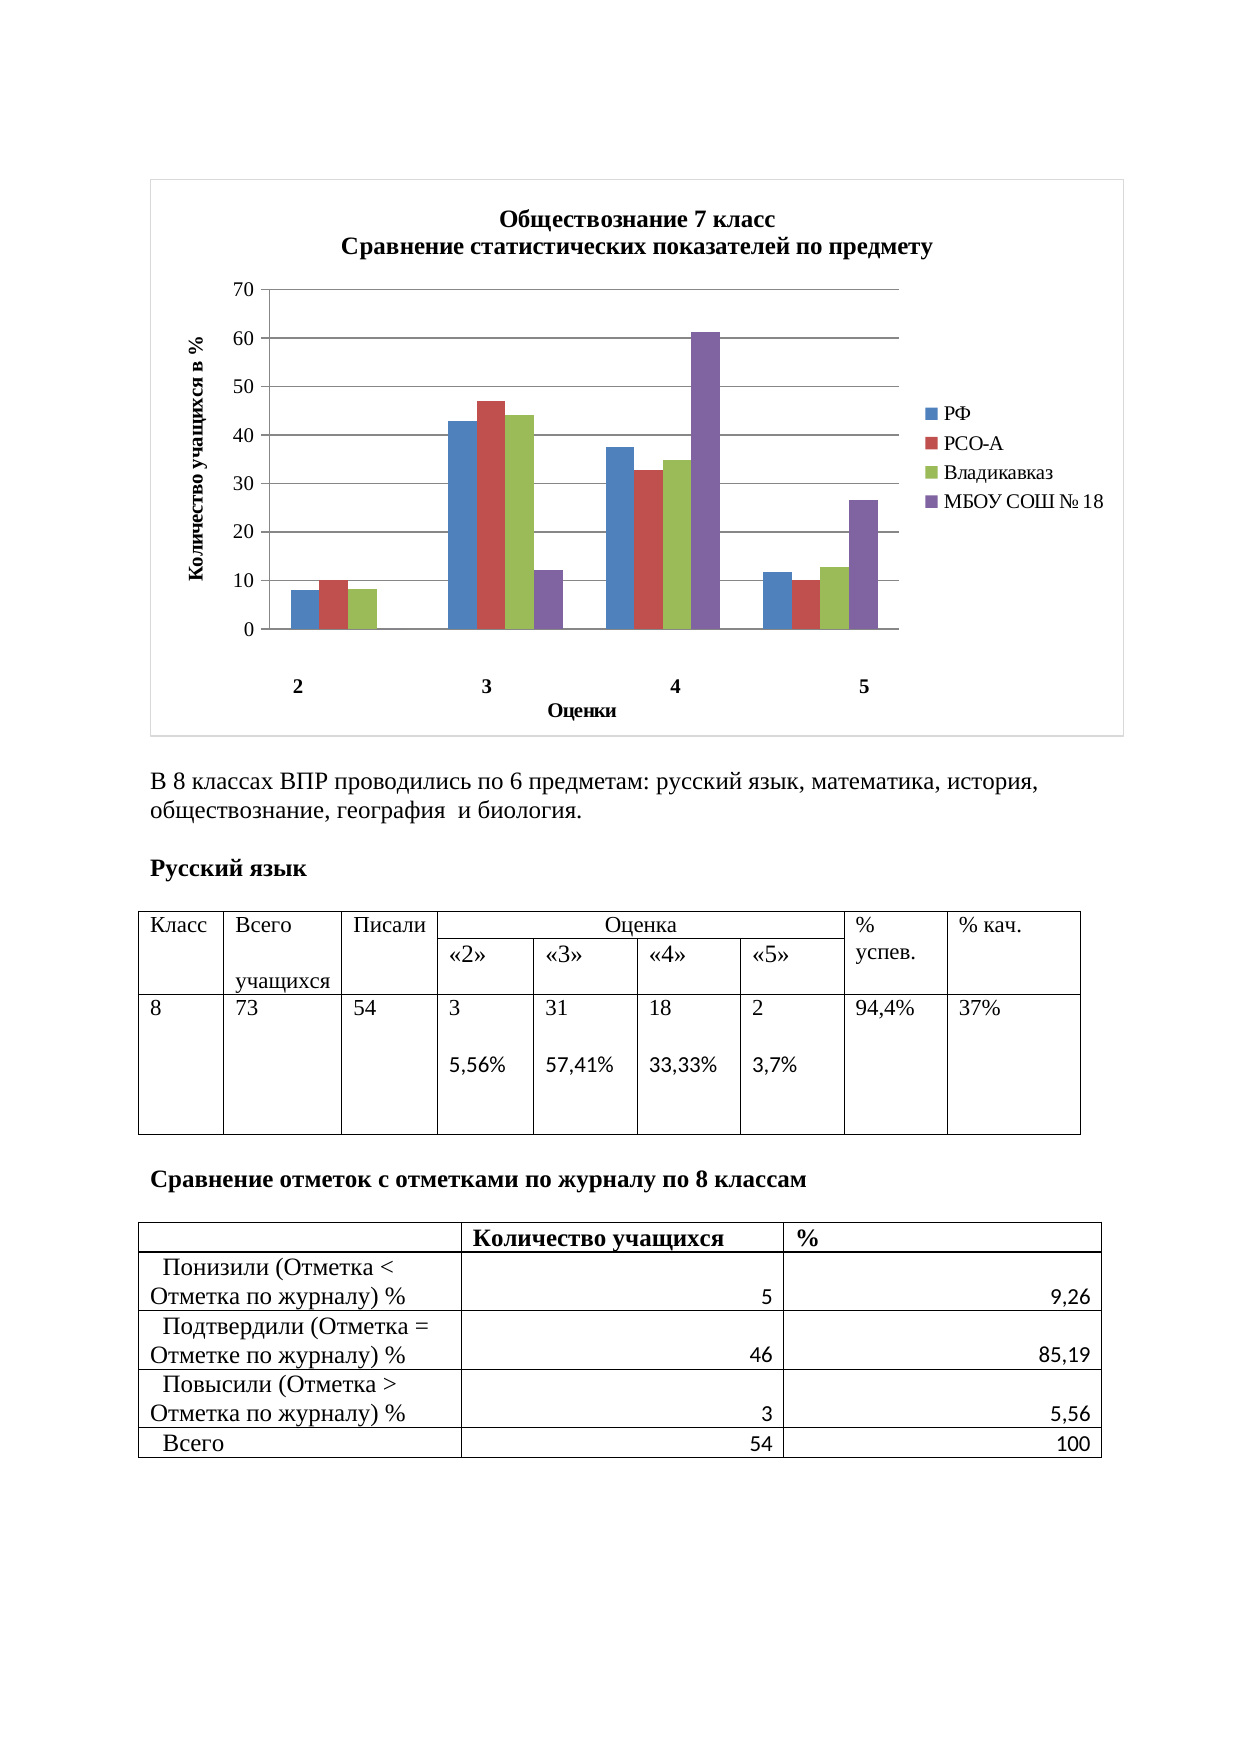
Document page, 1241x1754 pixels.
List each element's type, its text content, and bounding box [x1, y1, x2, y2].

table_cell 54 [342, 995, 437, 1133]
table_header Класс [139, 912, 223, 993]
table_cell 5,56 [784, 1370, 1101, 1427]
table_header [139, 1223, 461, 1251]
table_cell 2 3,7% [741, 995, 844, 1133]
table_header Количество учащихся [462, 1223, 783, 1251]
table_header Писали [342, 912, 437, 993]
table_cell 100 [784, 1428, 1101, 1457]
table_cell «5» [741, 939, 844, 993]
table_header Всего учащихся [224, 912, 341, 993]
table_cell 5 [462, 1253, 783, 1310]
table_header % кач. [948, 912, 1080, 993]
table_cell 37% [948, 995, 1080, 1133]
table_cell Повысили (Отметка > Отметка по журналу) % [139, 1370, 461, 1427]
table_cell 18 33,33% [638, 995, 740, 1133]
table_cell Подтвердили (Отметка = Отметке по журналу) % [139, 1311, 461, 1368]
table_cell «3» [534, 939, 637, 993]
table_cell 46 [462, 1311, 783, 1368]
table_cell 3 [462, 1370, 783, 1427]
table_cell 9,26 [784, 1253, 1101, 1310]
table_header % [784, 1223, 1101, 1251]
table_header Оценка [438, 912, 844, 938]
table_cell 73 [224, 995, 341, 1133]
table_cell Понизили (Отметка < Отметка по журналу) % [139, 1253, 461, 1310]
table_cell Всего [139, 1428, 461, 1457]
table_cell 94,4% [845, 995, 947, 1133]
table_cell «4» [638, 939, 740, 993]
table_header % успев. [845, 912, 947, 993]
table_cell 85,19 [784, 1311, 1101, 1368]
text Русский язык [150, 853, 1090, 881]
table_cell 54 [462, 1428, 783, 1457]
table_cell 8 [139, 995, 223, 1133]
table_cell «2» [438, 939, 533, 993]
text В 8 классах ВПР проводились по 6 предметам: русский язык, математика, история, обществознание, география и биология. [150, 766, 1090, 823]
table_cell 31 57,41% [534, 995, 637, 1133]
table_cell 3 5,56% [438, 995, 533, 1133]
text Сравнение отметок с отметками по журналу по 8 классам [150, 1164, 1090, 1192]
